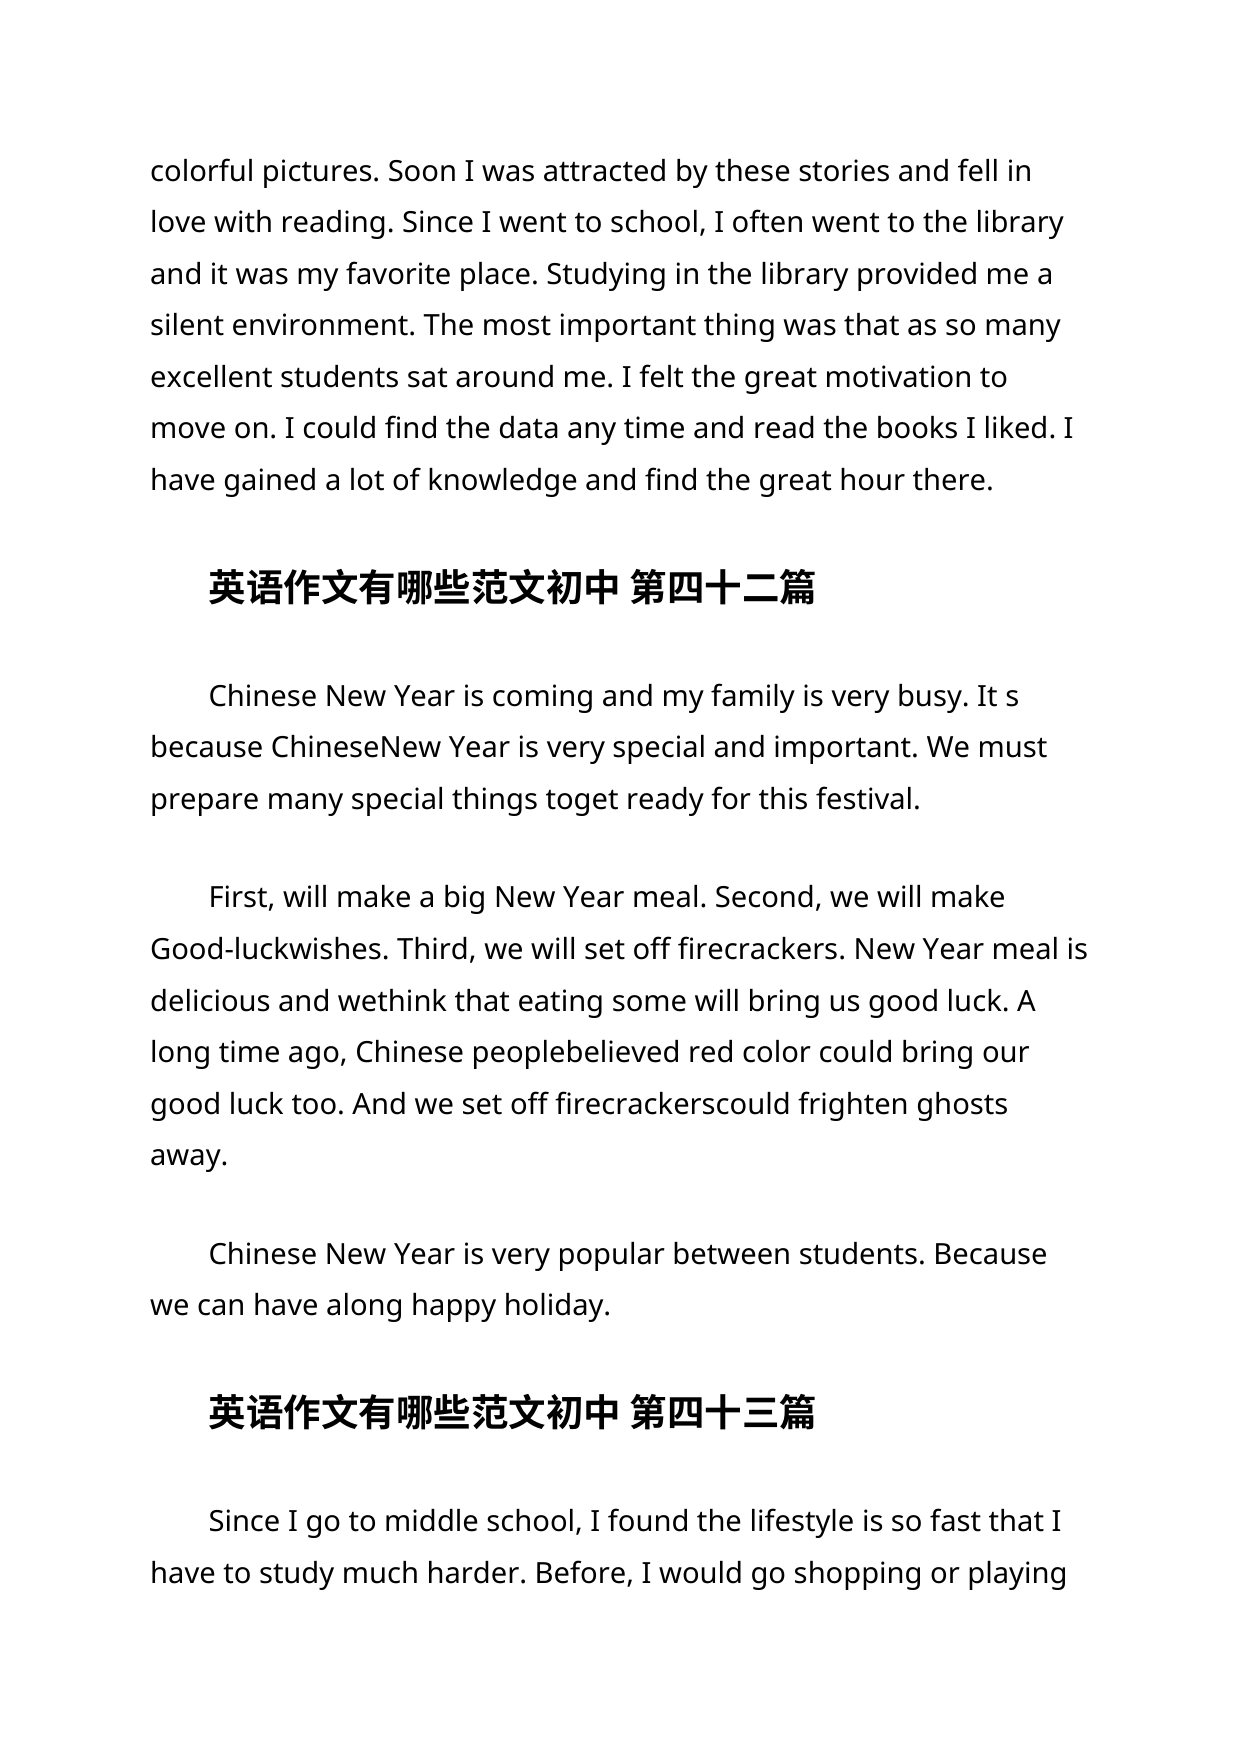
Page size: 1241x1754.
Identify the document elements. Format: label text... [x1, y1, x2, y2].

text First, will make a big New Year meal. Second, we will make Good-luckwishes. Third, we will set off firecrackers. New Year meal is delicious and wethink that eating some will bring us good luck. A long time ago, Chinese peoplebelieved red color could bring our good luck too. And we set off firecrackerscould frighten ghosts away. [150, 877, 1090, 1174]
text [150, 150, 1090, 499]
text Chinese New Year is coming and my family is very busy. It s because ChineseNew Year is very special and important. We must prepare many special things toget ready for this festival. [150, 675, 1090, 818]
text 英语作文有哪些范文初中 第四十二篇 [150, 558, 1090, 612]
text Chinese New Year is very popular between students. Because we can have along happy holiday. [150, 1233, 1090, 1324]
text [150, 1500, 1090, 1592]
text 英语作文有哪些范文初中 第四十三篇 [150, 1383, 1090, 1437]
